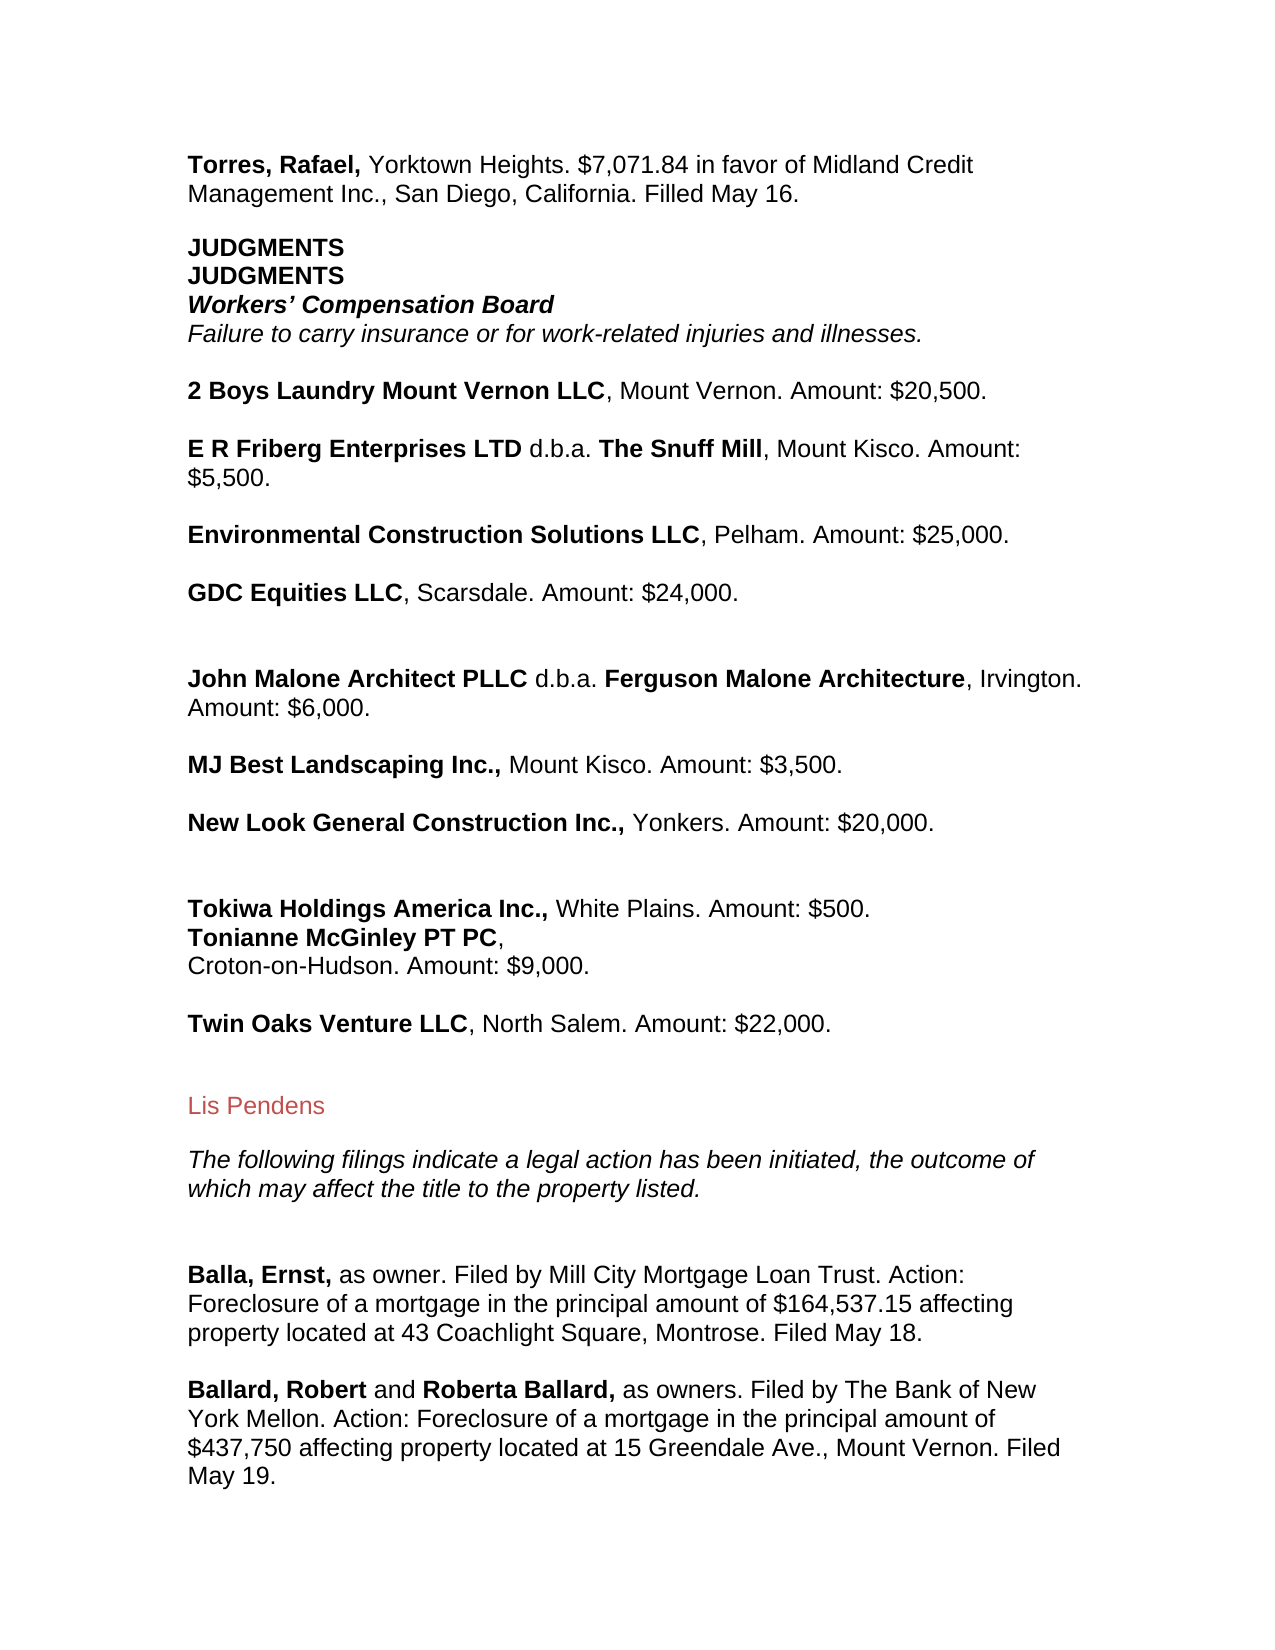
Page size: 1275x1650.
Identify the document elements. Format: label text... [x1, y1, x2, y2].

text New Look General Construction Inc., Yonkers. Amount: $20,000. [187, 807, 1087, 836]
text JUDGMENTS [187, 261, 1087, 290]
text Twin Oaks Venture LLC, North Salem. Amount: $22,000. [187, 1009, 1087, 1037]
text Workers’ Compensation Board [187, 290, 1087, 319]
text MJ Best Landscaping Inc., Mount Kisco. Amount: $3,500. [187, 750, 1087, 779]
text Environmental Construction Solutions LLC, Pelham. Amount: $25,000. [187, 520, 1087, 549]
text GDC Equities LLC, Scarsdale. Amount: $24,000. [187, 577, 1087, 606]
text 2 Boys Laundry Mount Vernon LLC, Mount Vernon. Amount: $20,500. [187, 376, 1087, 405]
text E R Friberg Enterprises LTD d.b.a. The Snuff Mill, Mount Kisco. Amount: $5,500. [187, 434, 1087, 491]
text Tonianne McGinley PT PC, [187, 922, 1087, 951]
text Lis Pendens [187, 1091, 1087, 1120]
text JUDGMENTS [187, 232, 1087, 261]
text Failure to carry insurance or for work-related injuries and illnesses. [187, 319, 1087, 347]
text Ballard, Robert and Roberta Ballard, as owners. Filed by The Bank of New York Mellon. Action: Foreclosure of a mortgage in the principal amount of $437,750 affecting property located at 15 Greendale Ave., Mount Vernon. Filed May 19. [187, 1375, 1087, 1490]
text Tokiwa Holdings America Inc., White Plains. Amount: $500. [187, 894, 1087, 922]
text Balla, Ernst, as owner. Filed by Mill City Mortgage Loan Trust. Action: Foreclosure of a mortgage in the principal amount of $164,537.15 affecting property located at 43 Coachlight Square, Montrose. Filed May 18. [187, 1260, 1087, 1346]
text John Malone Architect PLLC d.b.a. Ferguson Malone Architecture, Irvington. Amount: $6,000. [187, 664, 1087, 721]
text Torres, Rafael, Yorktown Heights. $7,071.84 in favor of Midland Credit Management Inc., San Diego, California. Filled May 16. [187, 150, 1087, 207]
text Croton-on-Hudson. Amount: $9,000. [187, 951, 1087, 980]
text The following filings indicate a legal action has been initiated, the outcome of which may affect the title to the property listed. [187, 1145, 1087, 1202]
